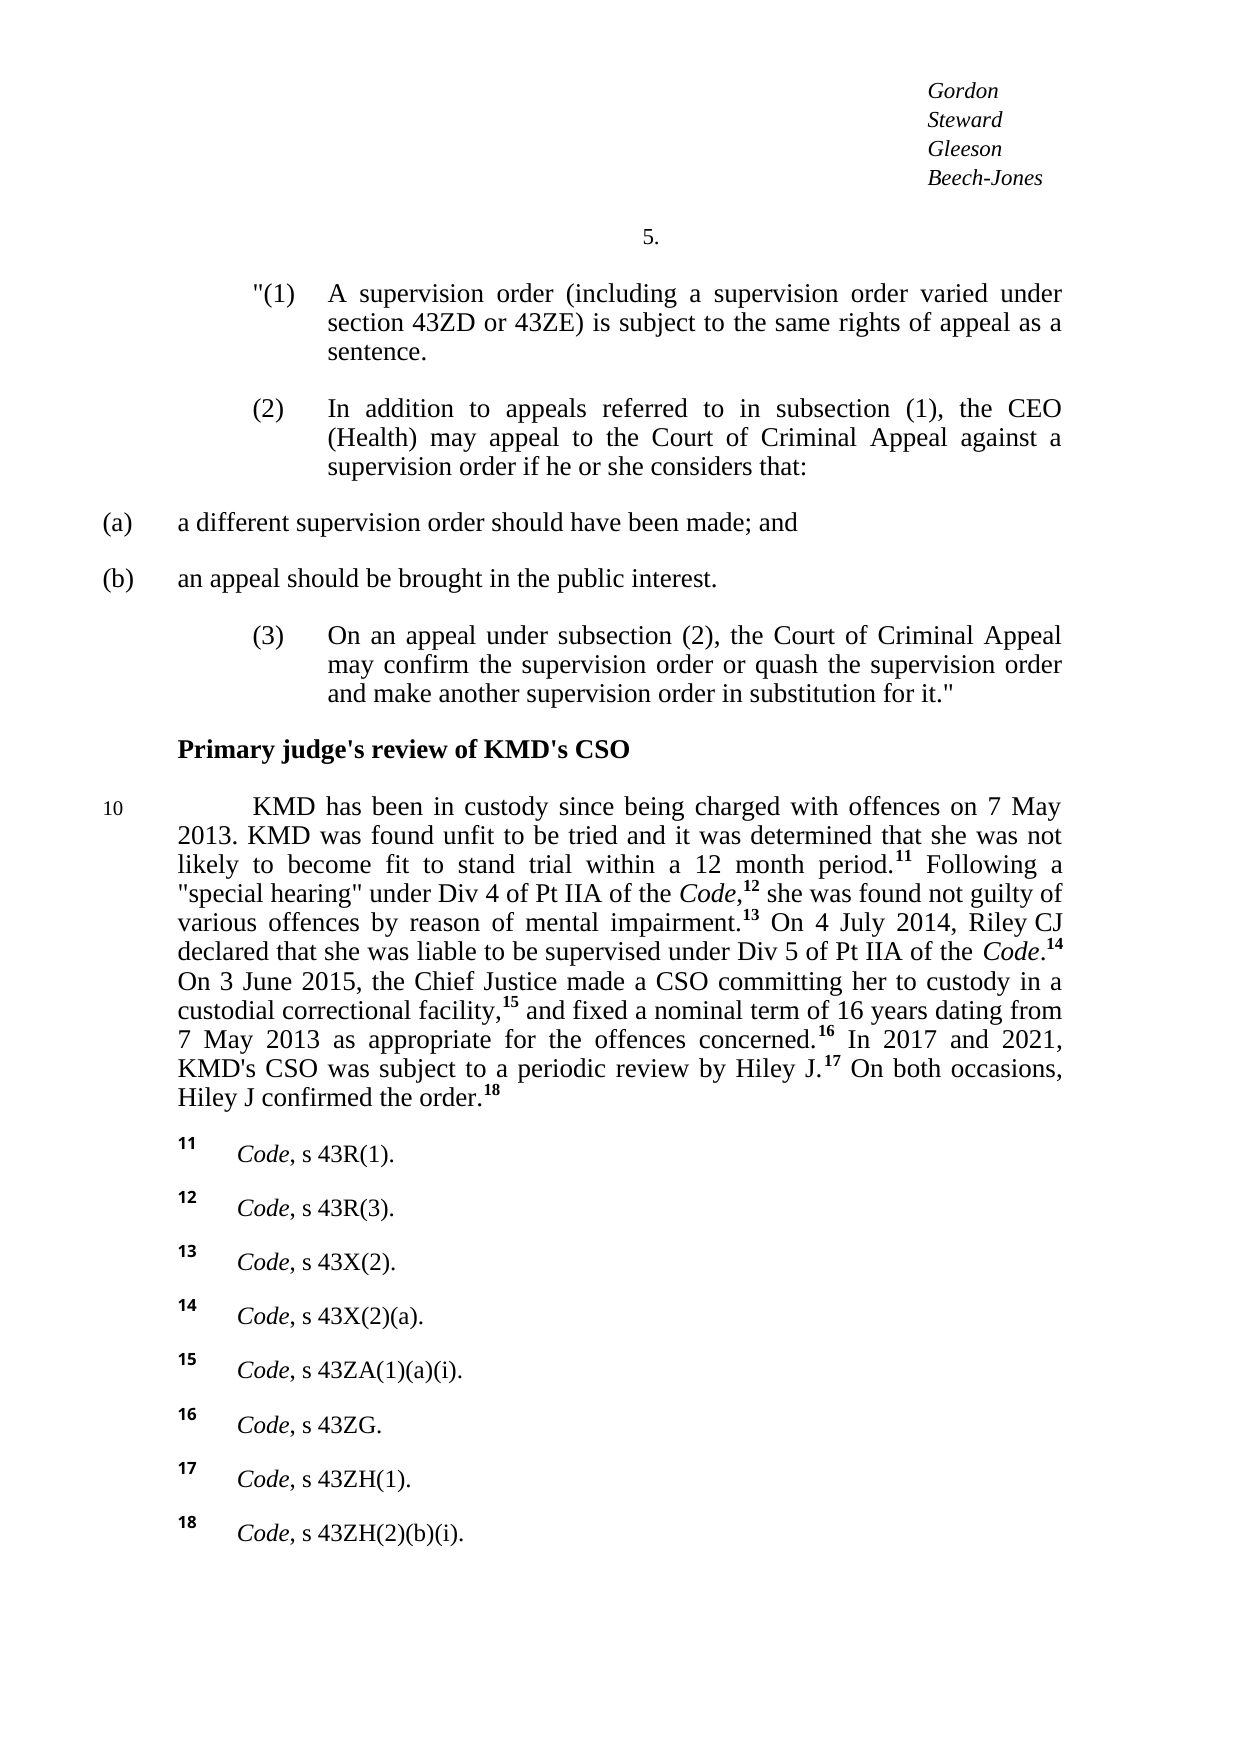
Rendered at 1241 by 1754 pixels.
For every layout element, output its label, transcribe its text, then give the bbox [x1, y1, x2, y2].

text (3) On an appeal under subsection (2), the Court of Criminal Appeal may confirm the supervision order or quash the supervision order and make another supervision order in substitution for it." [252, 621, 1063, 708]
text (2) In addition to appeals referred to in subsection (1), the CEO (Health) may appeal to the Court of Criminal Appeal against a supervision order if he or she considers that: [252, 394, 1063, 481]
text (a) a different supervision order should have been made; and [102, 508, 1063, 537]
subtitle Primary judge's review of KMD's CSO [177, 735, 1063, 764]
text "(1) A supervision order (including a supervision order varied under section 43ZD or 43ZE) is subject to the same rights of appeal as a sentence. [252, 279, 1063, 367]
text (b) an appeal should be brought in the public interest. [102, 564, 1063, 594]
list KMD has been in custody since being charged with offences on 7 May 2013. KMD was found unfit to be tried and it was determined that she was not likely to become fit to stand trial within a 12 month period. Following a "special hearing" under Div 4 of Pt IIA of the Code, she was found not guilty of various offences by reason of mental impairment. On 4 July 2014, Riley CJ declared that she was liable to be supervised under Div 5 of Pt IIA of the Code. On 3 June 2015, the Chief Justice made a CSO committing her to custody in a custodial correctional facility, and fixed a nominal term of 16 years dating from 7 May 2013 as appropriate for the offences concerned. In 2017 and 2021, KMD's CSO was subject to a periodic review by Hiley J. On both occasions, Hiley J confirmed the order. [102, 792, 1063, 1112]
